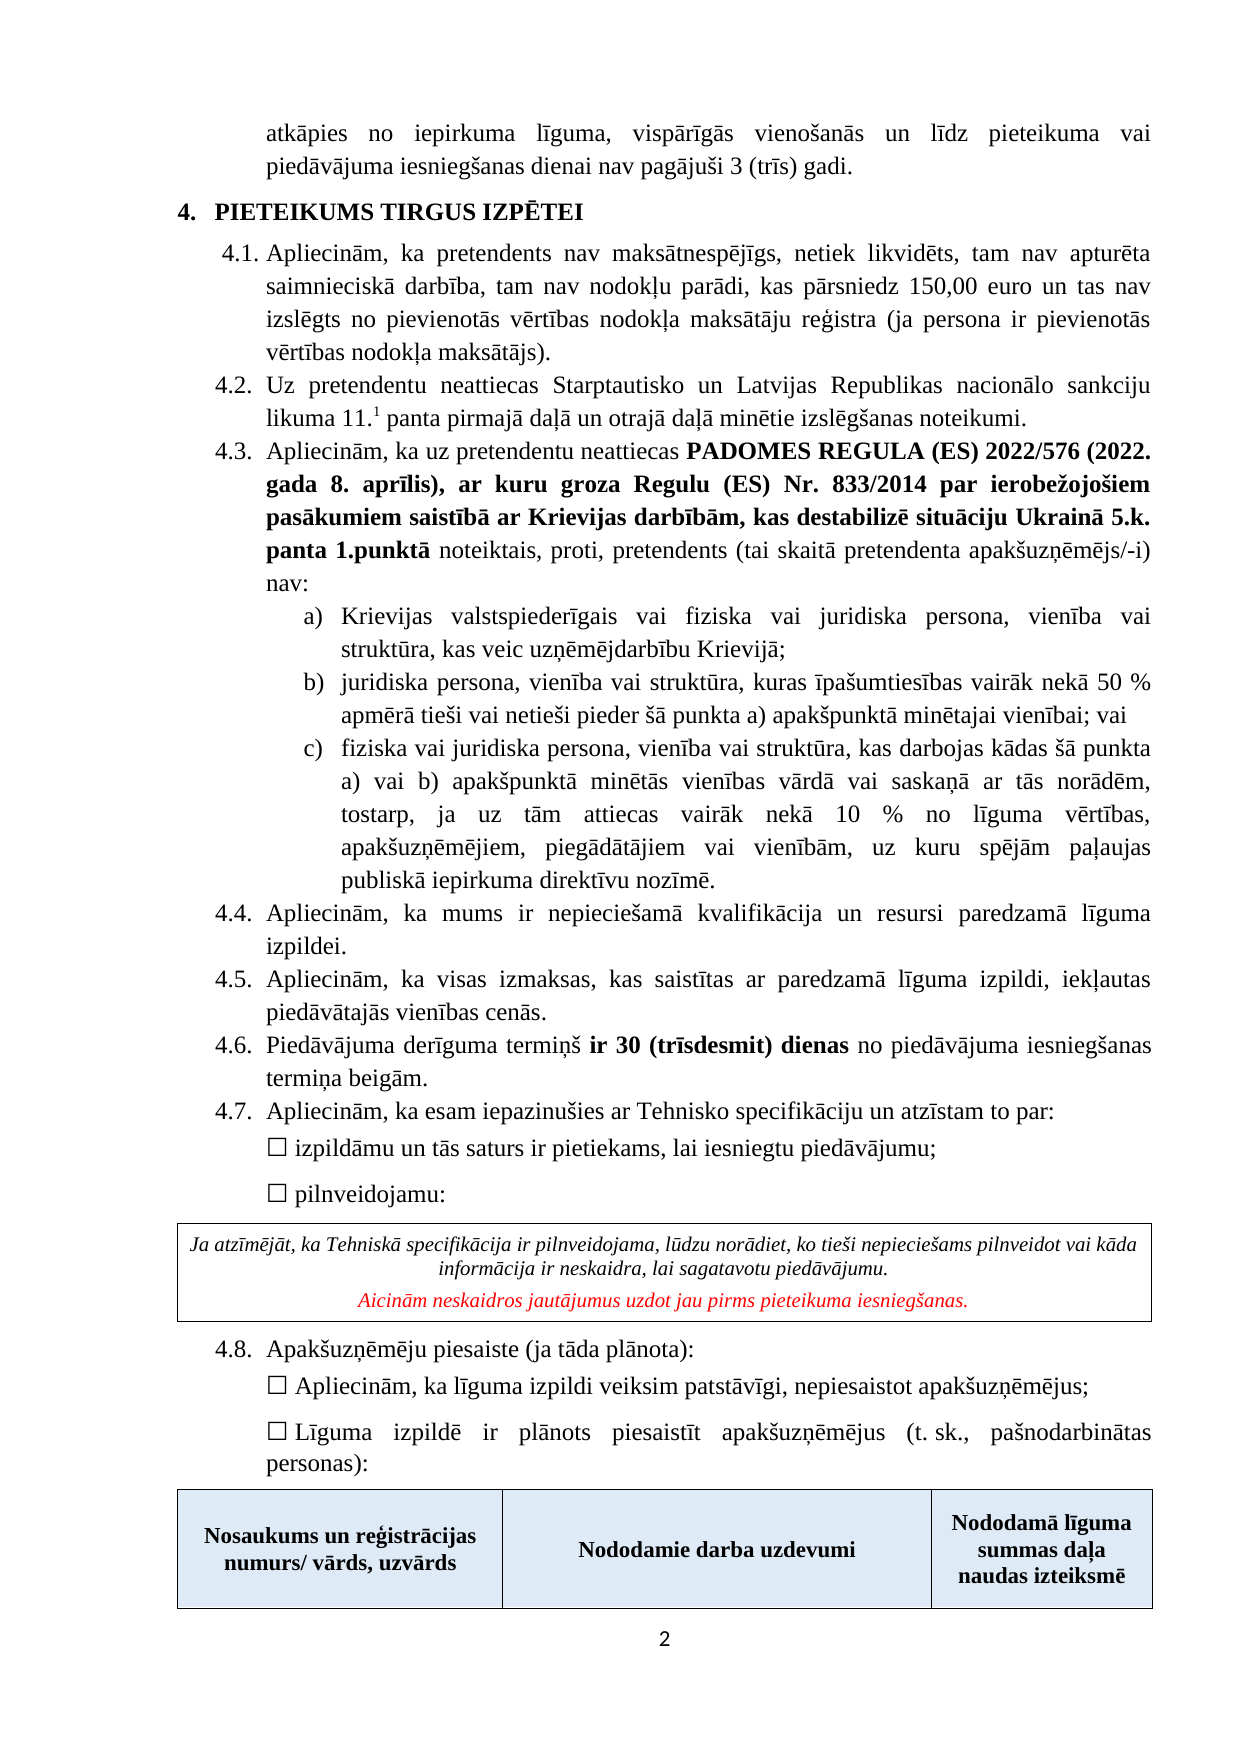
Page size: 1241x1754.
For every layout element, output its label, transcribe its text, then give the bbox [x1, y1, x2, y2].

text ☐ pilnveidojamu: [191, 1176, 1152, 1210]
text ☐ Apliecinām, ka līguma izpildi veiksim patstāvīgi, nepiesaistot apakšuzņēmējus; [191, 1367, 1152, 1401]
list Krievijas valstspiederīgais vai fiziska vai juridiska persona, vienība vai struktūra, kas veic uzņēmējdarbību Krievijā; [303, 601, 1152, 663]
list Apliecinām, ka uz pretendentu neattiecas PADOMES REGULA (ES) 2022/576 (2022. gada 8. aprīlis), ar kuru groza Regulu (ES) Nr. 833/2014 par ierobežojošiem pasākumiem saistībā ar Krievijas darbībām, kas destabilizē situāciju Ukrainā 5.k. panta 1.punktā noteiktais, proti, pretendents (tai skaitā pretendenta apakšuzņēmējs/-i) nav: [215, 436, 1152, 597]
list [215, 118, 1152, 180]
list Apliecinām, ka pretendents nav maksātnespējīgs, netiek likvidēts, tam nav apturēta saimnieciskā darbība, tam nav nodokļu parādi, kas pārsniedz 150,00 euro un tas nav izslēgts no pievienotās vērtības nodokļa maksātāju reģistra (ja persona ir pievienotās vērtības nodokļa maksātājs). [222, 238, 1152, 366]
table_header Ja atzīmējāt, ka Tehniskā specifikācija ir pilnveidojama, lūdzu norādiet, ko tieši nepieciešams pilnveidot vai kāda informācija ir neskaidra, lai sagatavotu piedāvājumu. Aicinām neskaidros jautājumus uzdot jau pirms pieteikuma iesniegšanas. [178, 1224, 1151, 1321]
list PIETEIKUMS TIRGUS IZPĒTEI [177, 197, 1152, 225]
list Piedāvājuma derīguma termiņš ir 30 (trīsdesmit) dienas no piedāvājuma iesniegšanas termiņa beigām. [215, 1030, 1152, 1092]
list Apliecinām, ka visas izmaksas, kas saistītas ar paredzamā līguma izpildi, iekļautas piedāvātajās vienības cenās. [215, 964, 1152, 1026]
list Apliecinām, ka esam iepazinušies ar Tehnisko specifikāciju un atzīstam to par: [215, 1096, 1152, 1125]
table_header Nododamā līguma summas daļa naudas izteiksmē [932, 1490, 1152, 1607]
list Apliecinām, ka mums ir nepieciešamā kvalifikācija un resursi paredzamā līguma izpildei. [215, 898, 1152, 960]
table_header Nododamie darba uzdevumi [503, 1490, 931, 1607]
text ☐ izpildāmu un tās saturs ir pietiekams, lai iesniegtu piedāvājumu; [191, 1129, 1152, 1163]
list Apakšuzņēmēju piesaiste (ja tāda plānota): [215, 1334, 1152, 1363]
list Uz pretendentu neattiecas Starptautisko un Latvijas Republikas nacionālo sankciju likuma 11.1 panta pirmajā daļā un otrajā daļā minētie izslēgšanas noteikumi. [215, 370, 1152, 432]
table_header Nosaukums un reģistrācijas numurs/ vārds, uzvārds [178, 1490, 502, 1607]
list juridiska persona, vienība vai struktūra, kuras īpašumtiesības vairāk nekā 50 % apmērā tieši vai netieši pieder šā punkta a) apakšpunktā minētajai vienībai; vai [303, 667, 1152, 729]
text ☐ Līguma izpildē ir plānots piesaistīt apakšuzņēmējus (t. sk., pašnodarbinātas personas): [266, 1414, 1152, 1477]
list fiziska vai juridiska persona, vienība vai struktūra, kas darbojas kādas šā punkta a) vai b) apakšpunktā minētās vienības vārdā vai saskaņā ar tās norādēm, tostarp, ja uz tām attiecas vairāk nekā 10 % no līguma vērtības, apakšuzņēmējiem, piegādātājiem vai vienībām, uz kuru spējām paļaujas publiskā iepirkuma direktīvu nozīmē. [303, 733, 1152, 894]
